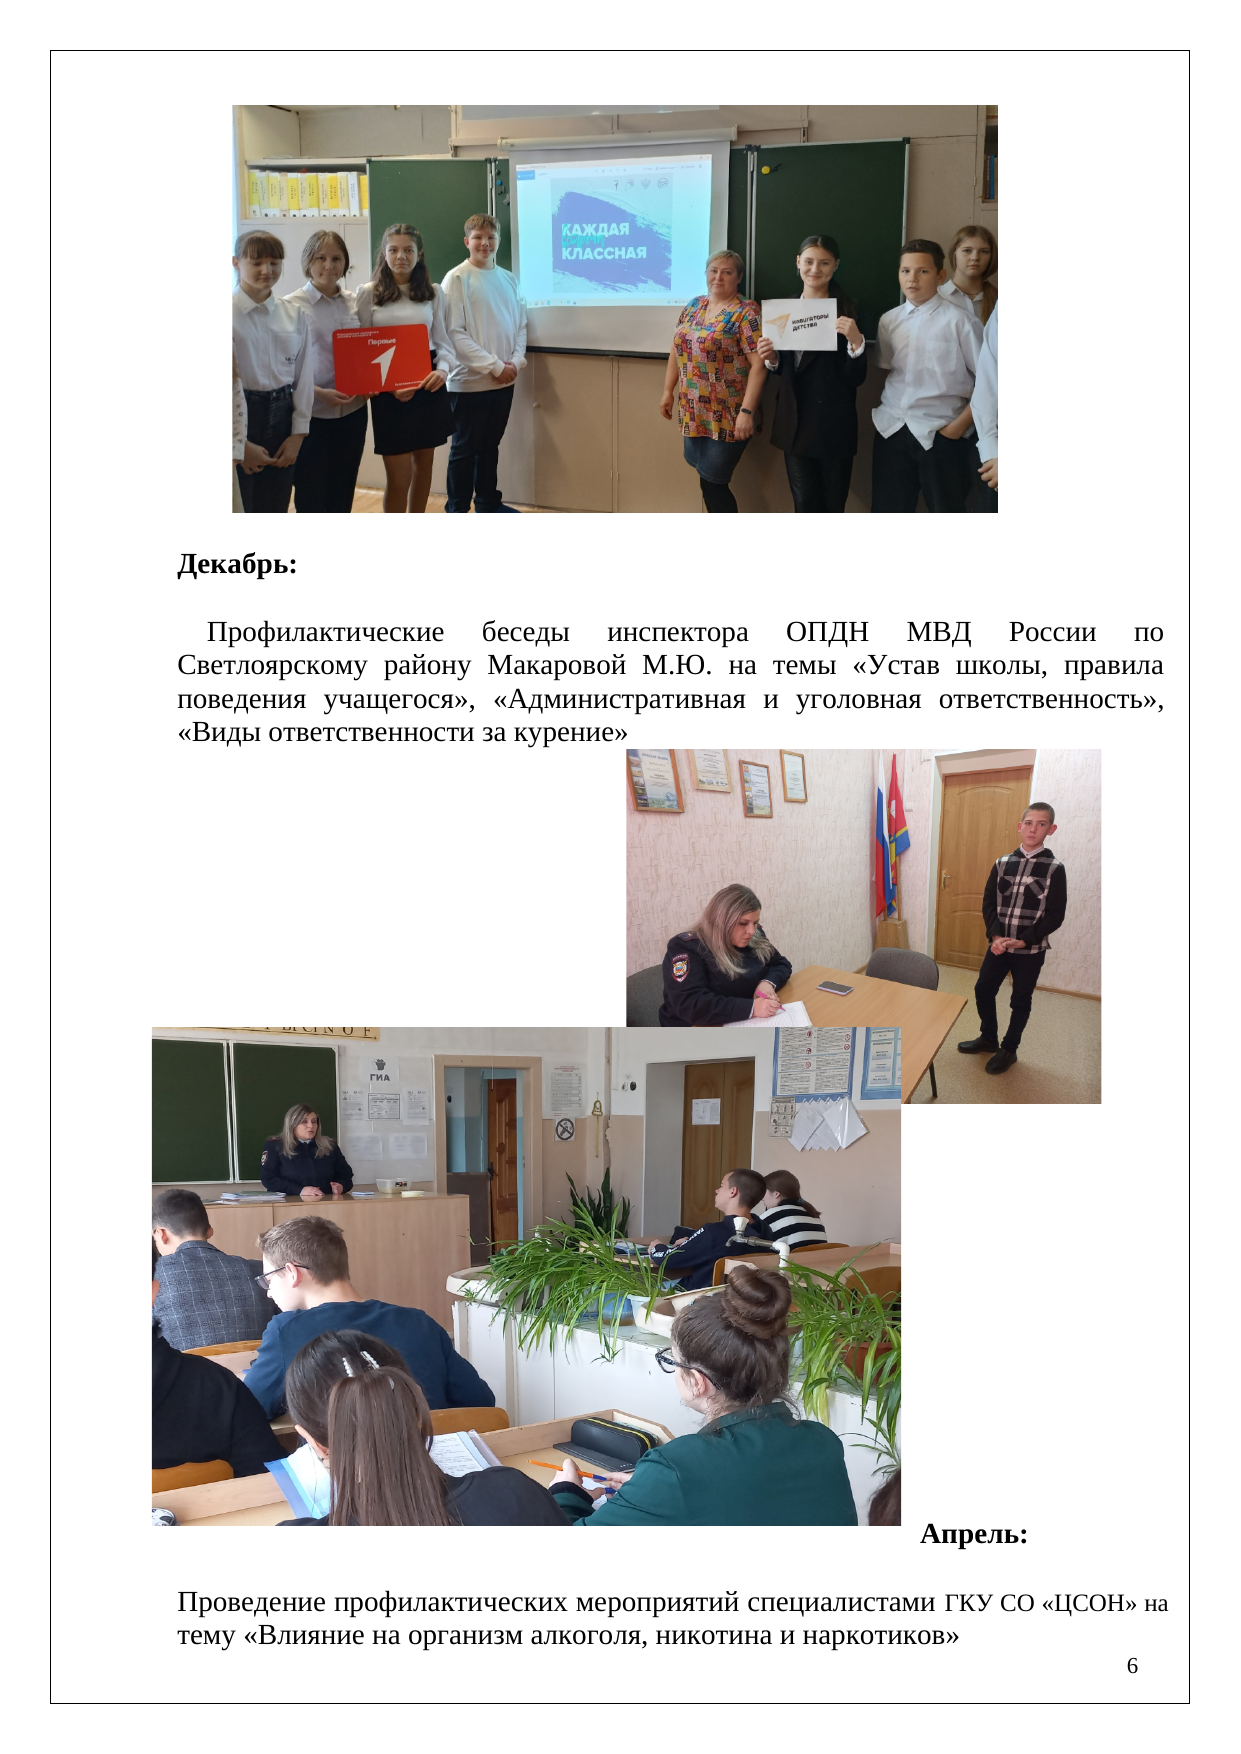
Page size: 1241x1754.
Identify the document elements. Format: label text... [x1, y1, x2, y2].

list Апрель: [177, 1517, 1169, 1550]
picture [232, 105, 997, 512]
list Проведение профилактических мероприятий специалистами ГКУ СО «ЦСОН» на тему «Влияние на организм алкоголя, никотина и наркотиков» [177, 1584, 1169, 1651]
text Профилактические беседы инспектора ОПДН МВД России по Светлоярскому району Макаровой М.Ю. на темы «Устав школы, правила поведения учащегося», «Административная и уголовная ответственность», «Виды ответственности за курение» [177, 614, 1165, 748]
picture [151, 749, 1101, 1524]
list Декабрь: [177, 547, 1169, 580]
